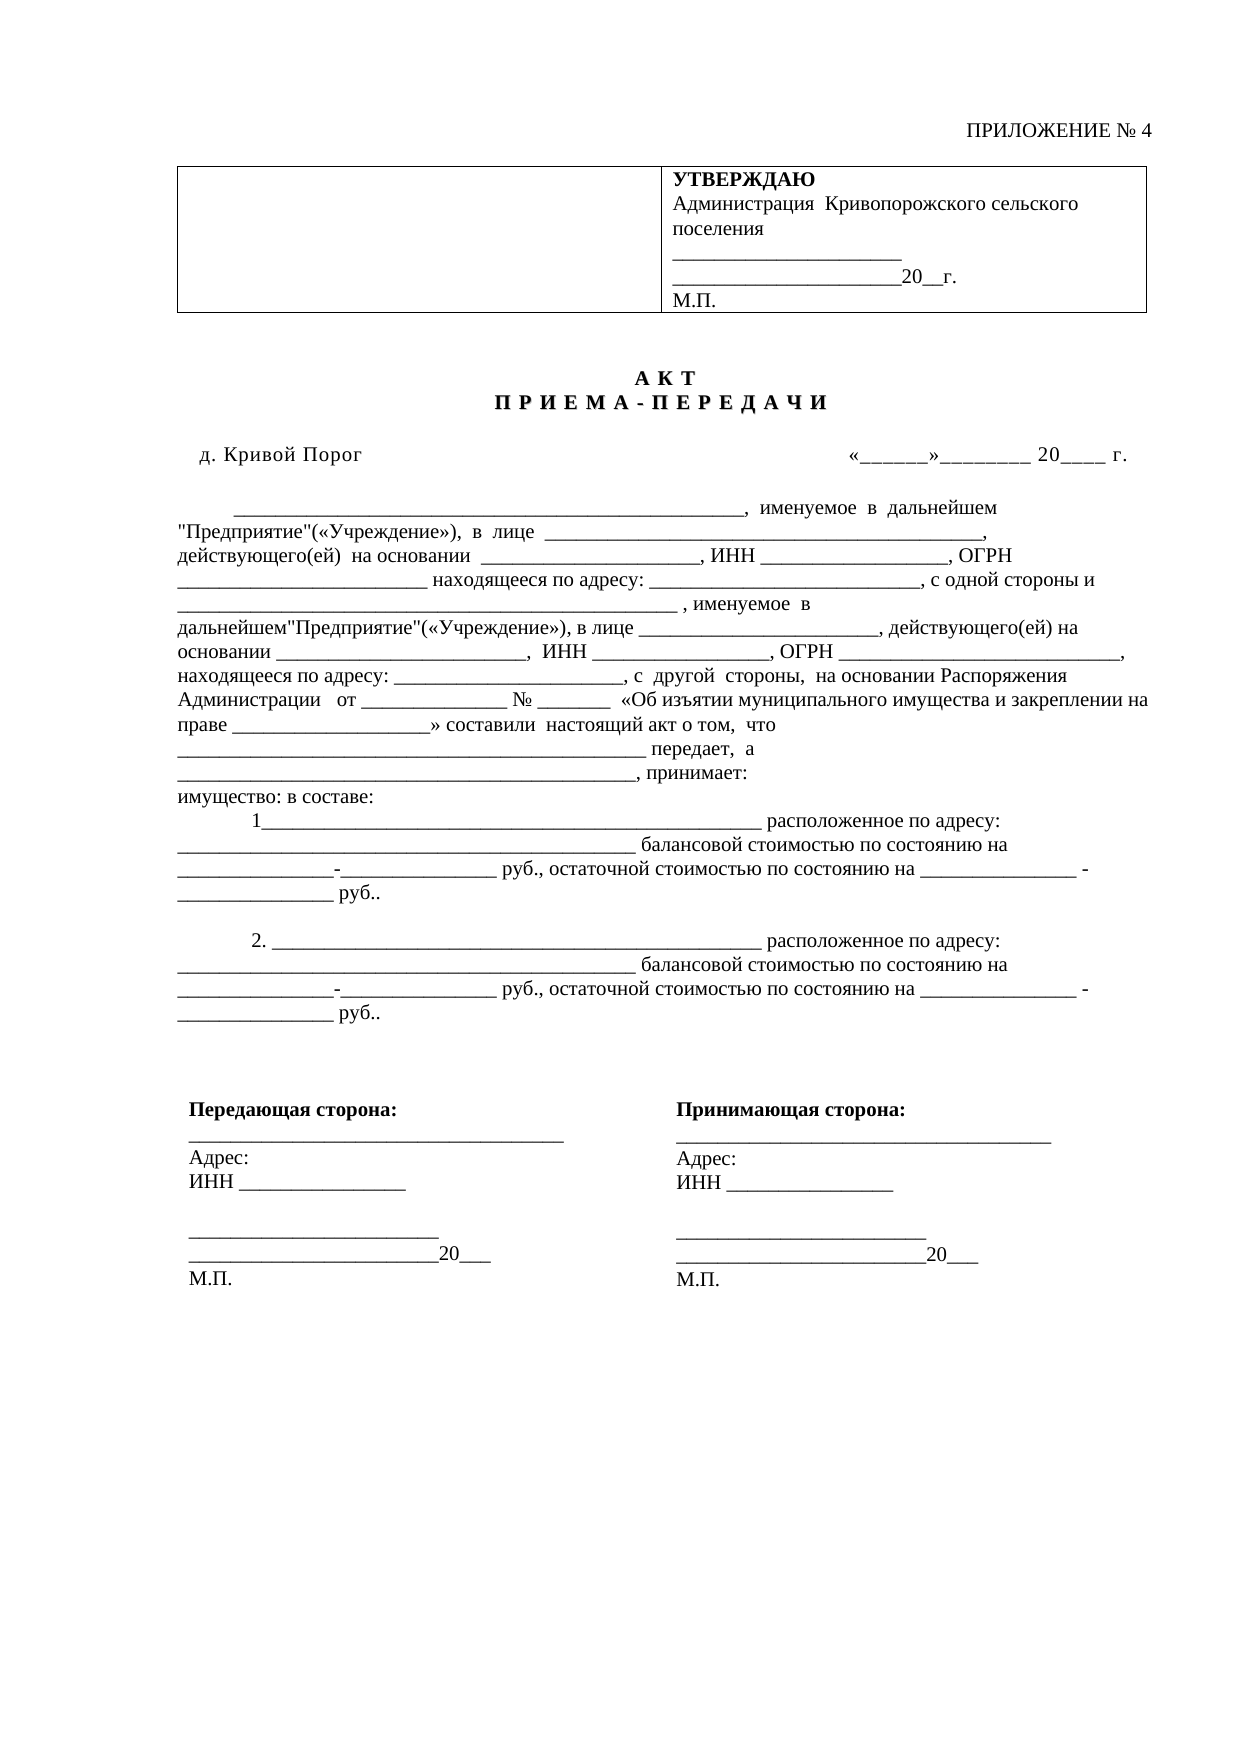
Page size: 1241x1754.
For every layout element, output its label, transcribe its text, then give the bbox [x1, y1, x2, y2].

text 1________________________________________________ расположенное по адресу: ____________________________________________ балансовой стоимостью по состоянию на _______________-_______________ руб., остаточной стоимостью по состоянию на _______________ - _______________ руб.. [177, 808, 1152, 904]
table_header Передающая сторона: ____________________________________ Адрес: ИНН ________________ ________________________ ________________________20___ М.П. [177, 1096, 665, 1332]
text 2. _______________________________________________ расположенное по адресу: ____________________________________________ балансовой стоимостью по состоянию на _______________-_______________ руб., остаточной стоимостью по состоянию на _______________ - _______________ руб.. [177, 928, 1152, 1024]
text имущество: в составе: [177, 784, 1152, 808]
table_header УТВЕРЖДАЮ Администрация Кривопорожского сельского поселения ______________________ ______________________20__г. М.П. [662, 167, 1146, 312]
text д. Кривой Порог «______»________ 20____ г. [177, 442, 1152, 466]
table_header Принимающая сторона: ____________________________________ Адрес: ИНН ________________ ________________________ ________________________20___ М.П. [665, 1096, 1152, 1332]
text ПРИЕМА-ПЕРЕДАЧИ [177, 389, 1152, 414]
text _________________________________________________, именуемое в дальнейшем "Предприятие"(«Учреждение»), в лице __________________________________________, действующего(ей) на основании _____________________, ИНН __________________, ОГРН ________________________ находящееся по адресу: __________________________, с одной стороны и ________________________________________________ , именуемое в дальнейшем"Предприятие"(«Учреждение»), в лице _______________________, действующего(ей) на основании ________________________, ИНН _________________, ОГРН ___________________________, находящееся по адресу: ______________________, с другой стороны, на основании Распоряжения Администрации от ______________ № _______ «Об изъятии муниципального имущества и закреплении на праве ___________________» составили настоящий акт о том, что _____________________________________________ передает, а ____________________________________________, принимает: [177, 495, 1152, 784]
text ПРИЛОЖЕНИЕ № 4 [177, 118, 1152, 142]
subtitle АКТ [177, 366, 1152, 389]
table_header [178, 167, 661, 312]
